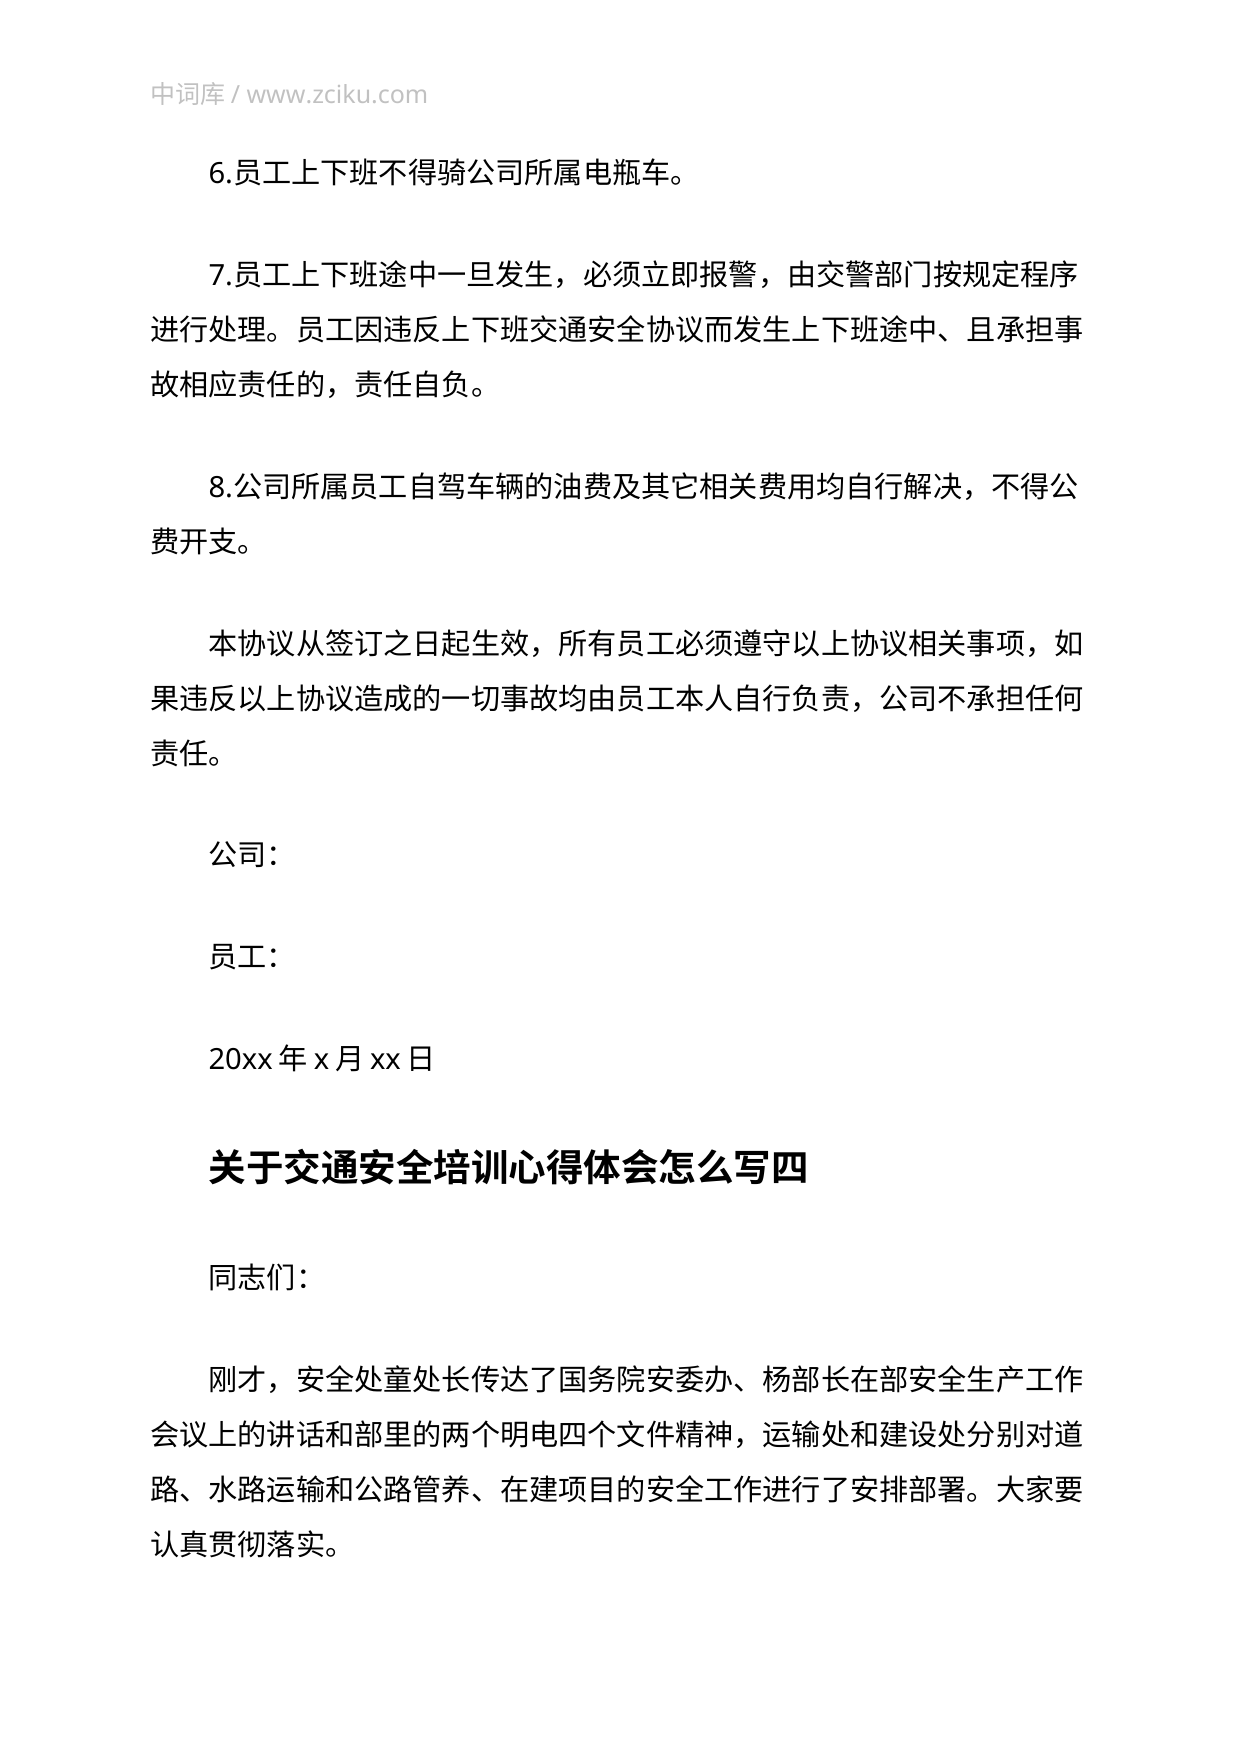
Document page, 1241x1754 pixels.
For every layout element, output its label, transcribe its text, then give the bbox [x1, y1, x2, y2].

text 6.员工上下班不得骑公司所属电瓶车。 [150, 150, 1090, 192]
text 关于交通安全培训心得体会怎么写四 [150, 1137, 1090, 1192]
text 员工： [150, 934, 1090, 976]
text 8.公司所属员工自驾车辆的油费及其它相关费用均自行解决，不得公费开支。 [150, 464, 1090, 561]
text 公司： [150, 832, 1090, 874]
text 7.员工上下班途中一旦发生，必须立即报警，由交警部门按规定程序进行处理。员工因违反上下班交通安全协议而发生上下班途中、且承担事故相应责任的，责任自负。 [150, 252, 1090, 404]
text 刚才，安全处童处长传达了国务院安委办、杨部长在部安全生产工作会议上的讲话和部里的两个明电四个文件精神，运输处和建设处分别对道路、水路运输和公路管养、在建项目的安全工作进行了安排部署。大家要认真贯彻落实。 [150, 1357, 1090, 1564]
text 同志们： [150, 1255, 1090, 1297]
text 20xx年x月xx日 [150, 1036, 1090, 1078]
text 本协议从签订之日起生效，所有员工必须遵守以上协议相关事项，如果违反以上协议造成的一切事故均由员工本人自行负责，公司不承担任何责任。 [150, 620, 1090, 772]
